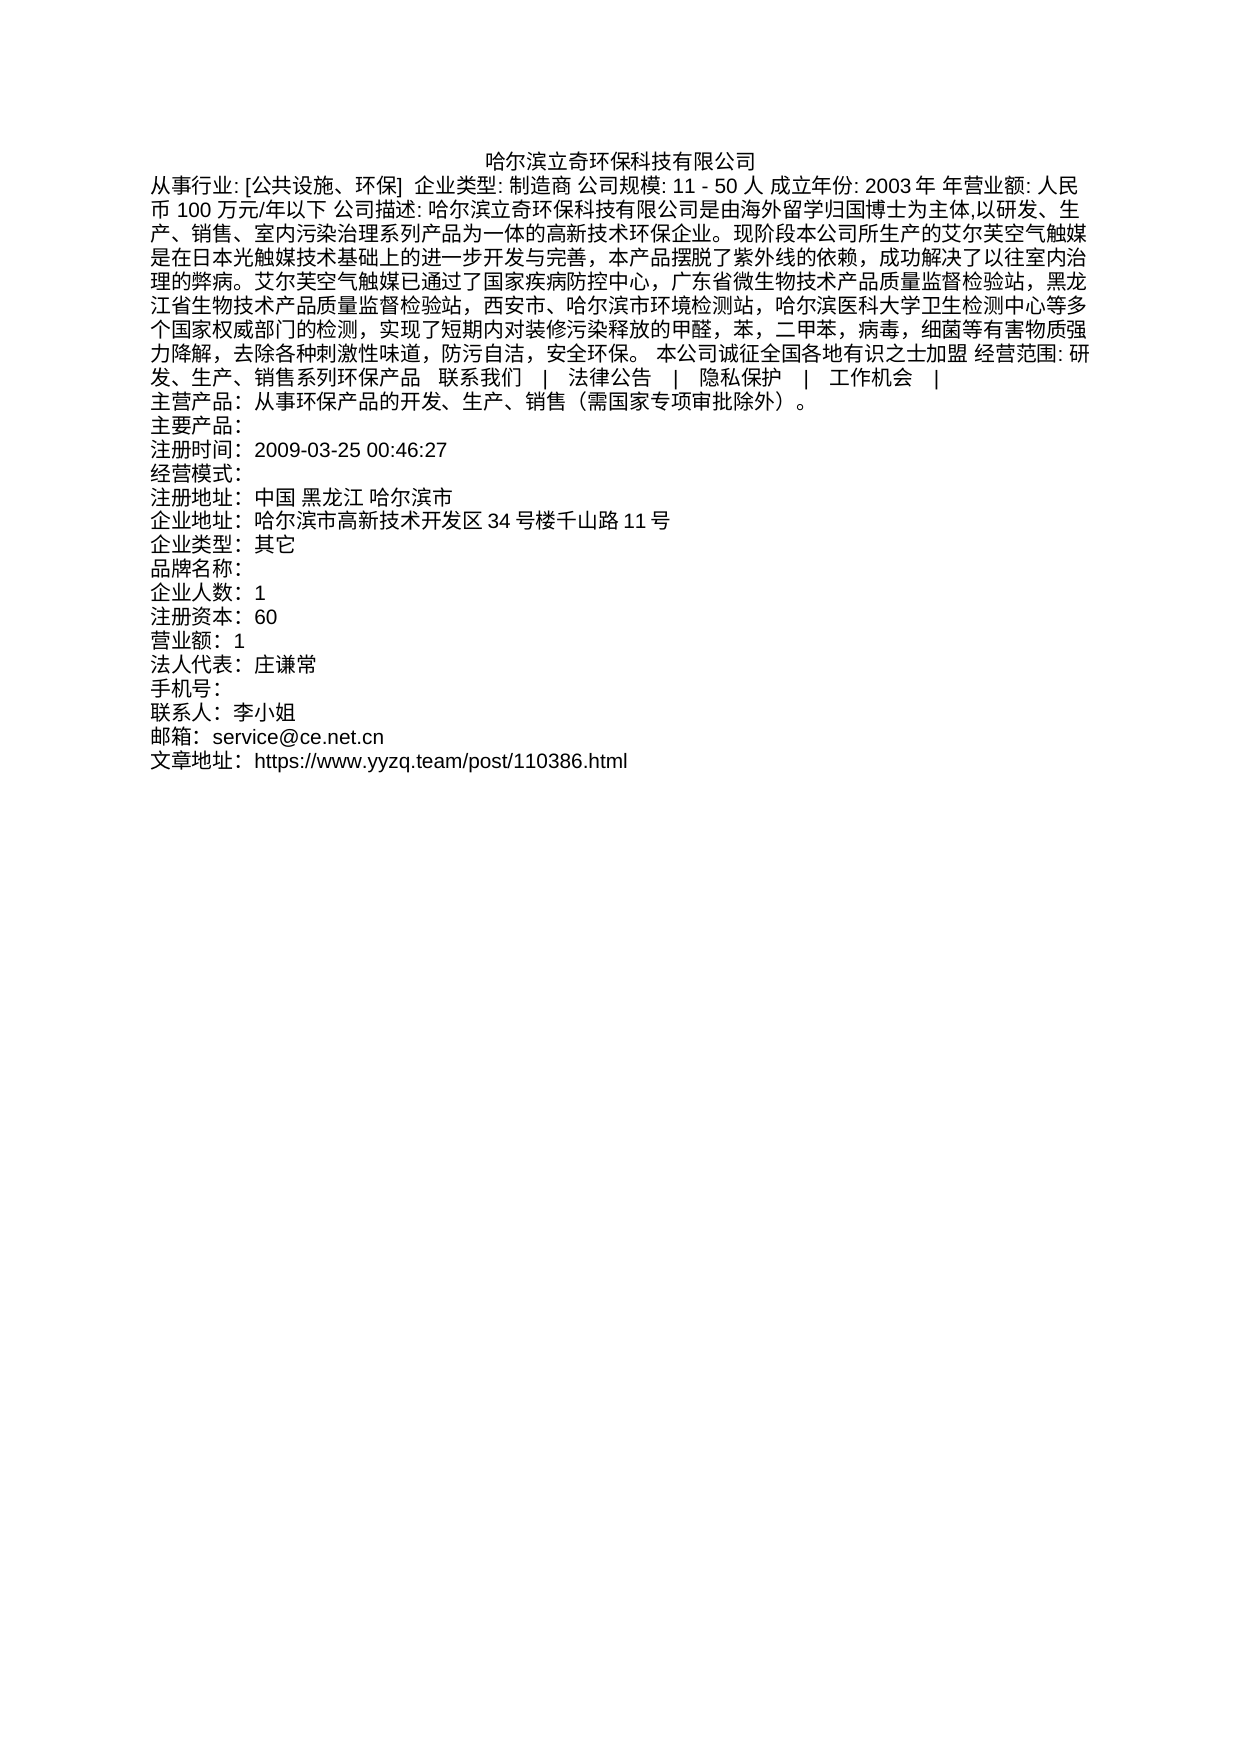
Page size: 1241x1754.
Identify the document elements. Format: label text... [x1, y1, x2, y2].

text 企业人数：1 [150, 581, 1090, 605]
text 主要产品： [150, 413, 1090, 437]
text 联系人：李小姐 [150, 701, 1090, 725]
text 经营模式： [150, 461, 1090, 485]
text 企业地址：哈尔滨市高新技术开发区34号楼千山路11号 [150, 509, 1090, 533]
text 注册资本：60 [150, 605, 1090, 629]
text 从事行业: [公共设施、环保] 企业类型: 制造商 公司规模: 11 - 50 人 成立年份: 2003年 年营业额: 人民币 100 万元/年以下 公司描述: 哈尔滨立奇环保科技有限公司是由海外留学归国博士为主体,以研发、生产、销售、室内污染治理系列产品为一体的高新技术环保企业。现阶段本公司所生产的艾尔芙空气触媒是在日本光触媒技术基础上的进一步开发与完善，本产品摆脱了紫外线的依赖，成功解决了以往室内治理的弊病。艾尔芙空气触媒已通过了国家疾病防控中心，广东省微生物技术产品质量监督检验站，黑龙江省生物技术产品质量监督检验站，西安市、哈尔滨市环境检测站，哈尔滨医科大学卫生检测中心等多个国家权威部门的检测，实现了短期内对装修污染释放的甲醛，苯，二甲苯，病毒，细菌等有害物质强力降解，去除各种刺激性味道，防污自洁，安全环保。 本公司诚征全国各地有识之士加盟 经营范围: 研发、生产、销售系列环保产品 联系我们 | 法律公告 | 隐私保护 | 工作机会 | [150, 174, 1090, 389]
text 企业类型：其它 [150, 533, 1090, 557]
text 注册时间：2009-03-25 00:46:27 [150, 437, 1090, 461]
text 哈尔滨立奇环保科技有限公司 [150, 150, 1090, 174]
text 手机号： [150, 677, 1090, 701]
text 主营产品：从事环保产品的开发、生产、销售（需国家专项审批除外）。 [150, 389, 1090, 413]
text 注册地址：中国 黑龙江 哈尔滨市 [150, 485, 1090, 509]
text 品牌名称： [150, 557, 1090, 581]
text 邮箱：service@ce.net.cn [150, 725, 1090, 749]
text 营业额：1 [150, 629, 1090, 653]
text 法人代表：庄谦常 [150, 653, 1090, 677]
text 文章地址：https://www.yyzq.team/post/110386.html [150, 749, 1090, 773]
